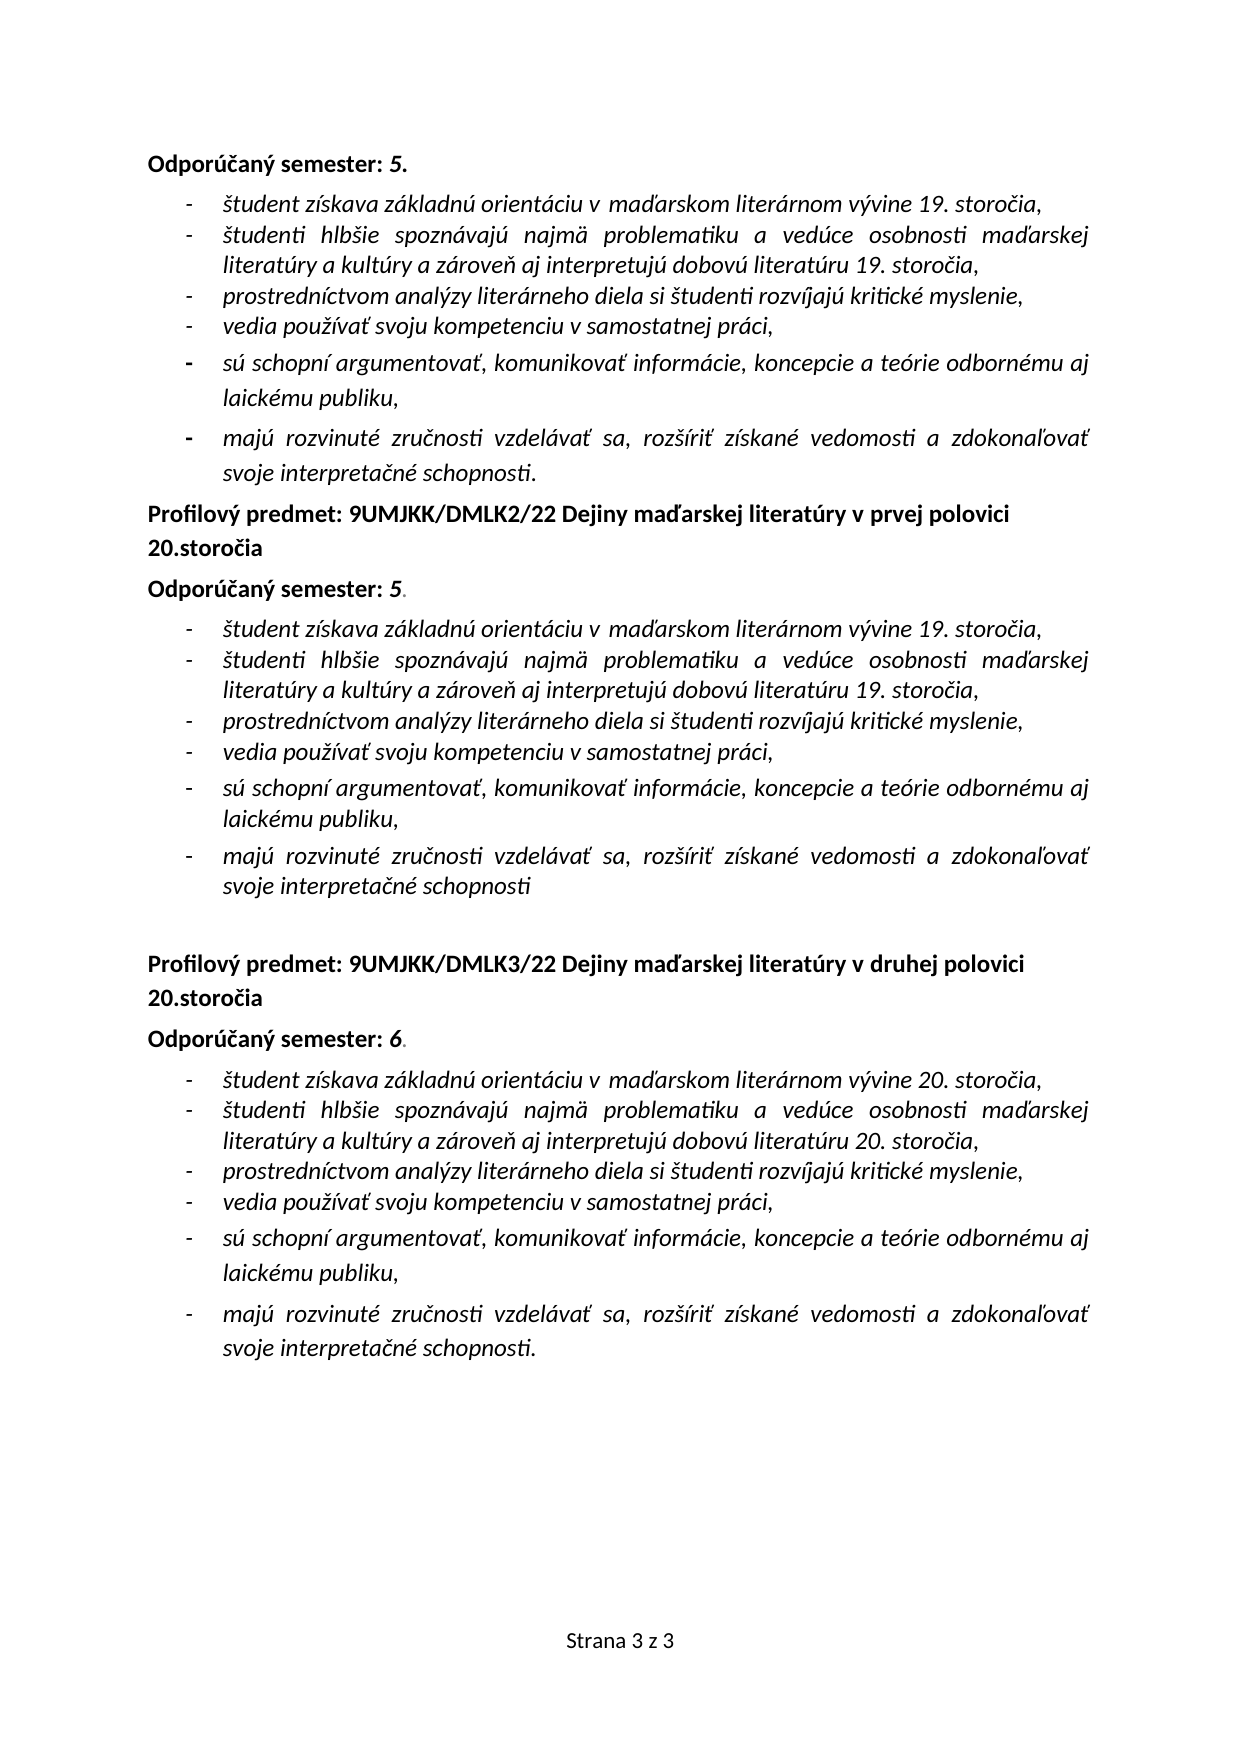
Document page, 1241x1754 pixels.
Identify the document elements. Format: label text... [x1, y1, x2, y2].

text Profilový predmet: 9UMJKK/DMLK2/22 Dejiny maďarskej literatúry v prvej polovici 20.storočia [148, 498, 1093, 563]
list študenti hlbšie spoznávajú najmä problematiku a vedúce osobnosti maďarskej literatúry a kultúry a zároveň aj interpretujú dobovú literatúru 19. storočia, [185, 644, 1093, 705]
list prostredníctvom analýzy literárneho diela si študenti rozvíjajú kritické myslenie, [185, 705, 1093, 736]
list prostredníctvom analýzy literárneho diela si študenti rozvíjajú kritické myslenie, [185, 280, 1093, 311]
list vedia používať svoju kompetenciu v samostatnej práci, [185, 1186, 1093, 1216]
list študent získava základnú orientáciu v maďarskom literárnom vývine 19. storočia, [185, 188, 1093, 219]
list študenti hlbšie spoznávajú najmä problematiku a vedúce osobnosti maďarskej literatúry a kultúry a zároveň aj interpretujú dobovú literatúru 19. storočia, [185, 219, 1093, 280]
list študenti hlbšie spoznávajú najmä problematiku a vedúce osobnosti maďarskej literatúry a kultúry a zároveň aj interpretujú dobovú literatúru 20. storočia, [185, 1094, 1093, 1155]
text Odporúčaný semester: 5. [148, 148, 1093, 178]
list sú schopní argumentovať, komunikovať informácie, koncepcie a teórie odbornému aj laickému publiku, [185, 772, 1093, 833]
list vedia používať svoju kompetenciu v samostatnej práci, [185, 311, 1093, 341]
list vedia používať svoju kompetenciu v samostatnej práci, [185, 736, 1093, 766]
list majú rozvinuté zručnosti vzdelávať sa, rozšíriť získané vedomosti a zdokonaľovať svoje interpretačné schopnosti. [185, 1298, 1093, 1363]
text Profilový predmet: 9UMJKK/DMLK3/22 Dejiny maďarskej literatúry v druhej polovici 20.storočia [148, 948, 1093, 1013]
list majú rozvinuté zručnosti vzdelávať sa, rozšíriť získané vedomosti a zdokonaľovať svoje interpretačné schopnosti. [185, 422, 1093, 487]
list sú schopní argumentovať, komunikovať informácie, koncepcie a teórie odbornému aj laickému publiku, [185, 347, 1093, 412]
list majú rozvinuté zručnosti vzdelávať sa, rozšíriť získané vedomosti a zdokonaľovať svoje interpretačné schopnosti [185, 840, 1093, 901]
text Odporúčaný semester: 5. [148, 573, 1093, 603]
list prostredníctvom analýzy literárneho diela si študenti rozvíjajú kritické myslenie, [185, 1155, 1093, 1186]
text Odporúčaný semester: 6. [148, 1023, 1093, 1053]
list sú schopní argumentovať, komunikovať informácie, koncepcie a teórie odbornému aj laickému publiku, [185, 1223, 1093, 1288]
list študent získava základnú orientáciu v maďarskom literárnom vývine 20. storočia, [185, 1064, 1093, 1094]
list študent získava základnú orientáciu v maďarskom literárnom vývine 19. storočia, [185, 614, 1093, 644]
